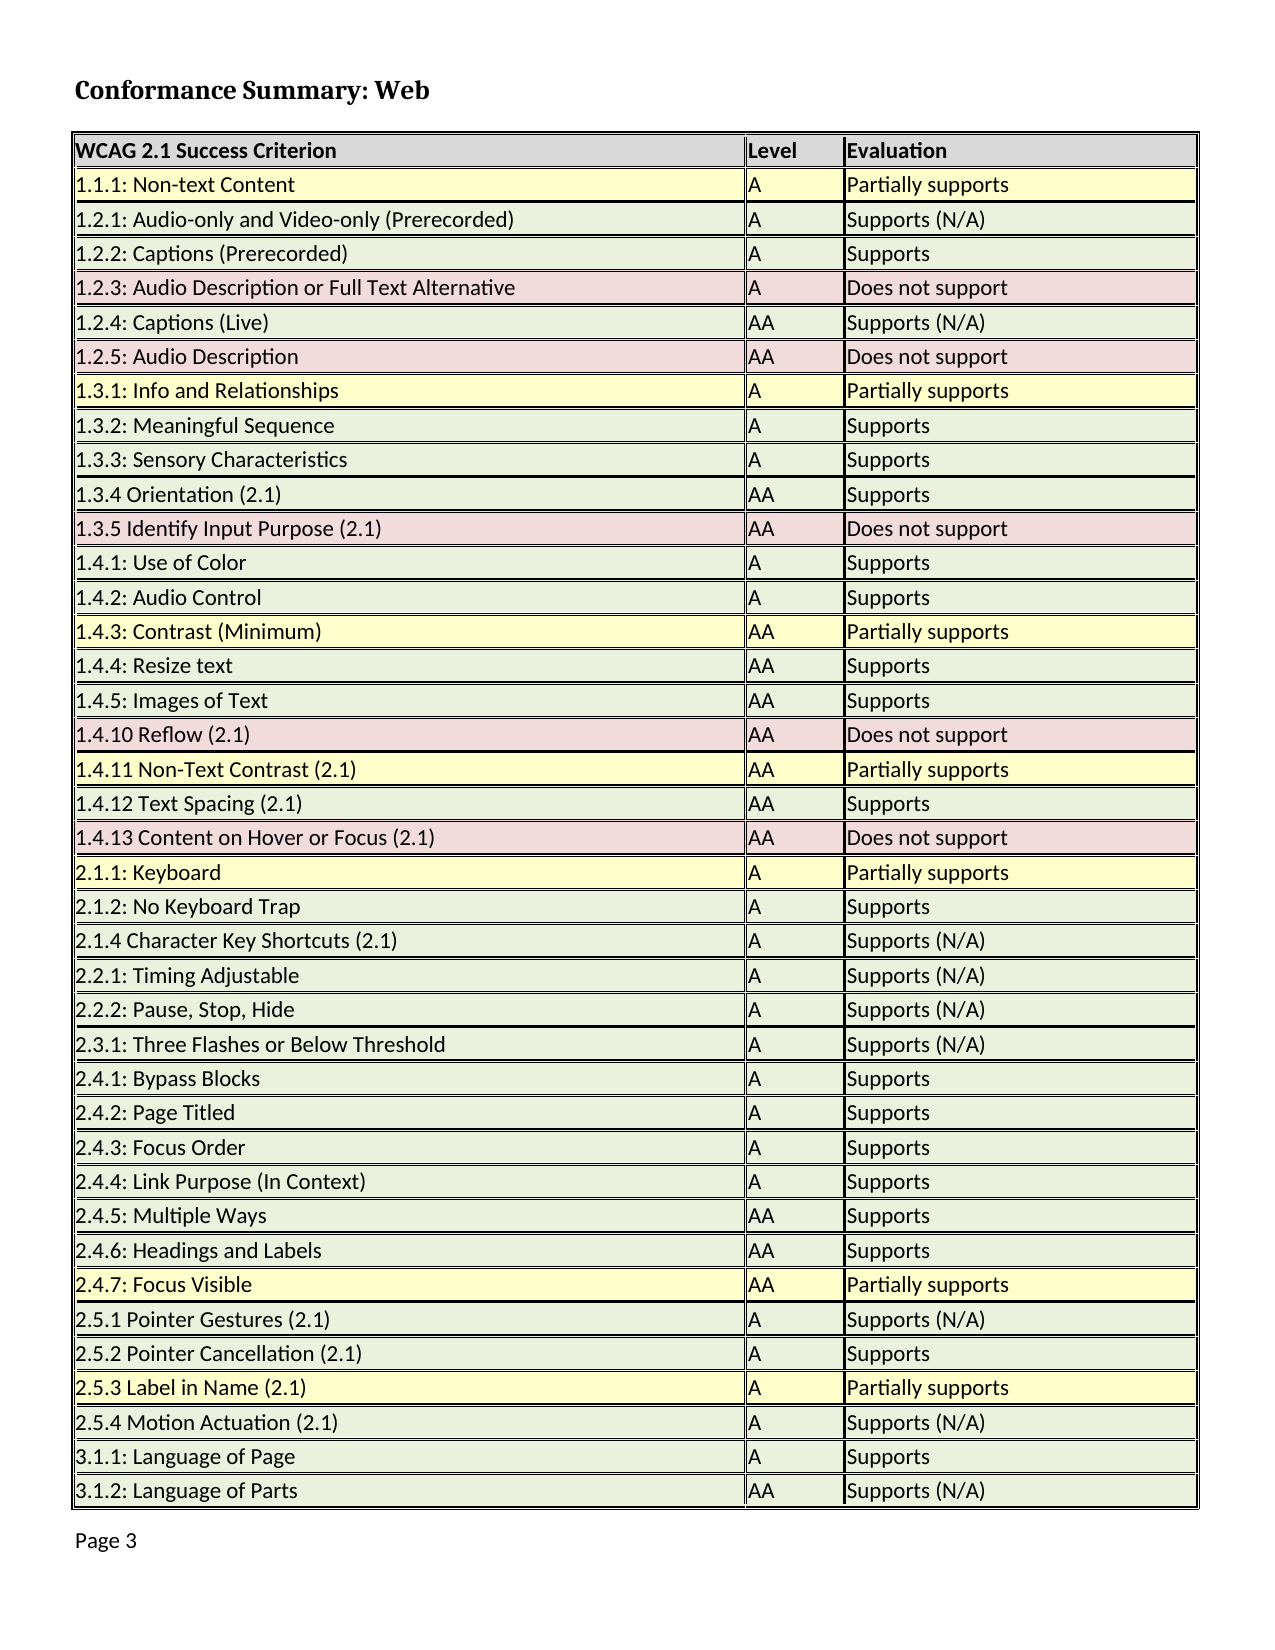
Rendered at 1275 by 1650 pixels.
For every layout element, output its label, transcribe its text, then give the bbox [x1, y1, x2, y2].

table_cell A [747, 1097, 843, 1128]
table_cell A [747, 582, 843, 612]
table_cell 1.3.2: Meaningful Sequence [75, 406, 744, 441]
table_cell AA [747, 478, 843, 509]
table_cell AA [746, 1475, 844, 1506]
table_cell A [747, 410, 843, 441]
table_cell Does not support [846, 338, 1197, 372]
table_cell 3.1.2: Language of Parts [73, 1472, 746, 1506]
table_cell Supports [844, 1197, 1198, 1231]
table_cell A [747, 891, 843, 922]
table_cell A [747, 272, 843, 303]
table_cell 2.4.6: Headings and Labels [75, 1231, 744, 1266]
table_cell Supports (N/A) [846, 1403, 1197, 1437]
table_cell Supports [846, 578, 1197, 612]
table_cell Supports [846, 475, 1196, 509]
table_cell Supports [844, 1094, 1198, 1128]
table_cell A [747, 925, 843, 956]
table_cell 2.4.2: Page Titled [73, 1094, 746, 1128]
table_cell AA [747, 1269, 843, 1300]
table_cell 1.4.12 Text Spacing (2.1) [75, 784, 744, 819]
table_cell A [747, 203, 843, 234]
table_cell Supports [846, 1334, 1197, 1369]
subtitle Conformance Summary: Web [75, 75, 1200, 106]
table_cell AA [747, 341, 843, 372]
table_cell A [747, 1372, 843, 1403]
table_cell AA [747, 685, 843, 716]
table_cell A [747, 547, 843, 578]
table_cell Does not support [844, 819, 1198, 853]
table_cell A [747, 1063, 843, 1094]
table_cell 2.2.2: Pause, Stop, Hide [73, 991, 746, 1025]
table_cell Supports [844, 647, 1198, 681]
table_cell Supports [846, 234, 1197, 269]
table_cell A [747, 238, 843, 269]
table_cell Supports [846, 888, 1197, 922]
table_cell Supports (N/A) [846, 1300, 1196, 1334]
table_cell 1.4.2: Audio Control [75, 578, 744, 612]
table_cell 1.2.2: Captions (Prerecorded) [75, 234, 744, 269]
table_cell 1.3.4 Orientation (2.1) [75, 475, 744, 509]
table_cell AA [747, 719, 843, 750]
table_cell 1.4.1: Use of Color [73, 544, 746, 578]
table_cell Supports [846, 1128, 1197, 1162]
table_cell AA [747, 788, 843, 819]
table_header WCAG 2.1 Success Criterion [75, 135, 746, 166]
table_cell 1.4.11 Non-Text Contrast (2.1) [75, 750, 744, 784]
table_cell 2.3.1: Three Flashes or Below Threshold [75, 1025, 744, 1059]
table_cell 1.2.5: Audio Description [75, 338, 744, 372]
table_cell Supports [844, 544, 1198, 578]
table_cell Supports (N/A) [844, 991, 1198, 1025]
table_cell AA [747, 616, 843, 647]
table_cell A [747, 1132, 843, 1162]
table_cell 1.4.10 Reflow (2.1) [73, 716, 746, 750]
table_cell AA [747, 307, 843, 337]
table_cell 2.4.1: Bypass Blocks [75, 1059, 744, 1094]
table_cell AA [747, 822, 843, 853]
table_cell 2.5.4 Motion Actuation (2.1) [75, 1403, 744, 1437]
table_cell Partially supports [846, 613, 1197, 647]
table_cell 2.5.2 Pointer Cancellation (2.1) [75, 1334, 744, 1369]
table_cell Supports (N/A) [846, 1025, 1196, 1059]
table_cell Partially supports [844, 1266, 1198, 1300]
table_cell 2.5.1 Pointer Gestures (2.1) [75, 1300, 744, 1334]
table_cell A [747, 1338, 843, 1369]
table_cell 1.3.3: Sensory Characteristics [73, 441, 746, 475]
table_cell 2.5.3 Label in Name (2.1) [73, 1369, 746, 1403]
table_cell Partially supports [844, 1369, 1198, 1403]
table_cell 2.4.4: Link Purpose (In Context) [75, 1163, 744, 1197]
table_cell A [747, 444, 843, 475]
table_cell AA [747, 513, 843, 544]
table_cell Supports [846, 681, 1197, 716]
table_cell 1.4.3: Contrast (Minimum) [75, 613, 744, 647]
table_cell A [747, 1303, 843, 1334]
table_cell A [747, 375, 843, 406]
table_cell Supports [844, 441, 1198, 475]
table_cell 1.2.1: Audio-only and Video-only (Prerecorded) [75, 200, 744, 234]
table_cell Partially supports [846, 853, 1197, 887]
table_cell AA [747, 650, 843, 681]
table_header Level [746, 135, 844, 166]
table_cell 1.4.5: Images of Text [75, 681, 744, 716]
table_cell 1.2.3: Audio Description or Full Text Alternative [73, 269, 746, 303]
table_cell A [747, 169, 843, 200]
table_cell Supports (N/A) [846, 956, 1197, 991]
table_cell 1.1.1: Non-text Content [73, 166, 746, 200]
table_cell AA [747, 753, 843, 784]
table_cell 1.3.5 Identify Input Purpose (2.1) [75, 509, 744, 544]
table_cell A [747, 1441, 843, 1472]
table_cell Partially supports [844, 166, 1198, 200]
table_cell Supports (N/A) [846, 303, 1197, 337]
table_cell 2.1.2: No Keyboard Trap [75, 888, 744, 922]
table_cell Does not support [844, 716, 1198, 750]
table_cell A [747, 994, 843, 1025]
table_cell Supports (N/A) [844, 1472, 1198, 1506]
table_cell Partially supports [846, 750, 1196, 784]
table_cell Supports [846, 784, 1197, 819]
table_cell 2.4.5: Multiple Ways [73, 1197, 746, 1231]
table_cell Does not support [844, 269, 1198, 303]
table_cell A [747, 960, 843, 991]
table_cell AA [747, 1200, 843, 1231]
table_header Evaluation [844, 135, 1196, 166]
table_cell 3.1.1: Language of Page [75, 1438, 744, 1472]
table_cell 2.1.4 Character Key Shortcuts (2.1) [73, 922, 746, 956]
table_cell AA [747, 1235, 843, 1266]
table_cell Supports [846, 1163, 1197, 1197]
table_cell Does not support [846, 509, 1197, 544]
table_cell 1.2.4: Captions (Live) [75, 303, 744, 337]
table_cell 1.3.1: Info and Relationships [73, 372, 746, 406]
table_cell Supports [846, 1438, 1197, 1472]
table_cell A [747, 1028, 843, 1059]
table_cell 2.1.1: Keyboard [75, 853, 744, 887]
table_cell 1.4.4: Resize text [73, 647, 746, 681]
table_cell A [747, 857, 843, 887]
table_cell Supports [846, 406, 1197, 441]
table_cell 2.4.3: Focus Order [75, 1128, 744, 1162]
table_cell A [747, 1166, 843, 1197]
table_cell 1.4.13 Content on Hover or Focus (2.1) [73, 819, 746, 853]
table_cell 2.4.7: Focus Visible [73, 1266, 746, 1300]
table_cell Supports (N/A) [844, 922, 1198, 956]
table_cell Supports [846, 1059, 1197, 1094]
table_cell Supports [846, 1231, 1197, 1266]
table_cell A [747, 1407, 843, 1437]
table_cell Partially supports [844, 372, 1198, 406]
table_cell Supports (N/A) [846, 200, 1196, 234]
table_cell 2.2.1: Timing Adjustable [75, 956, 744, 991]
